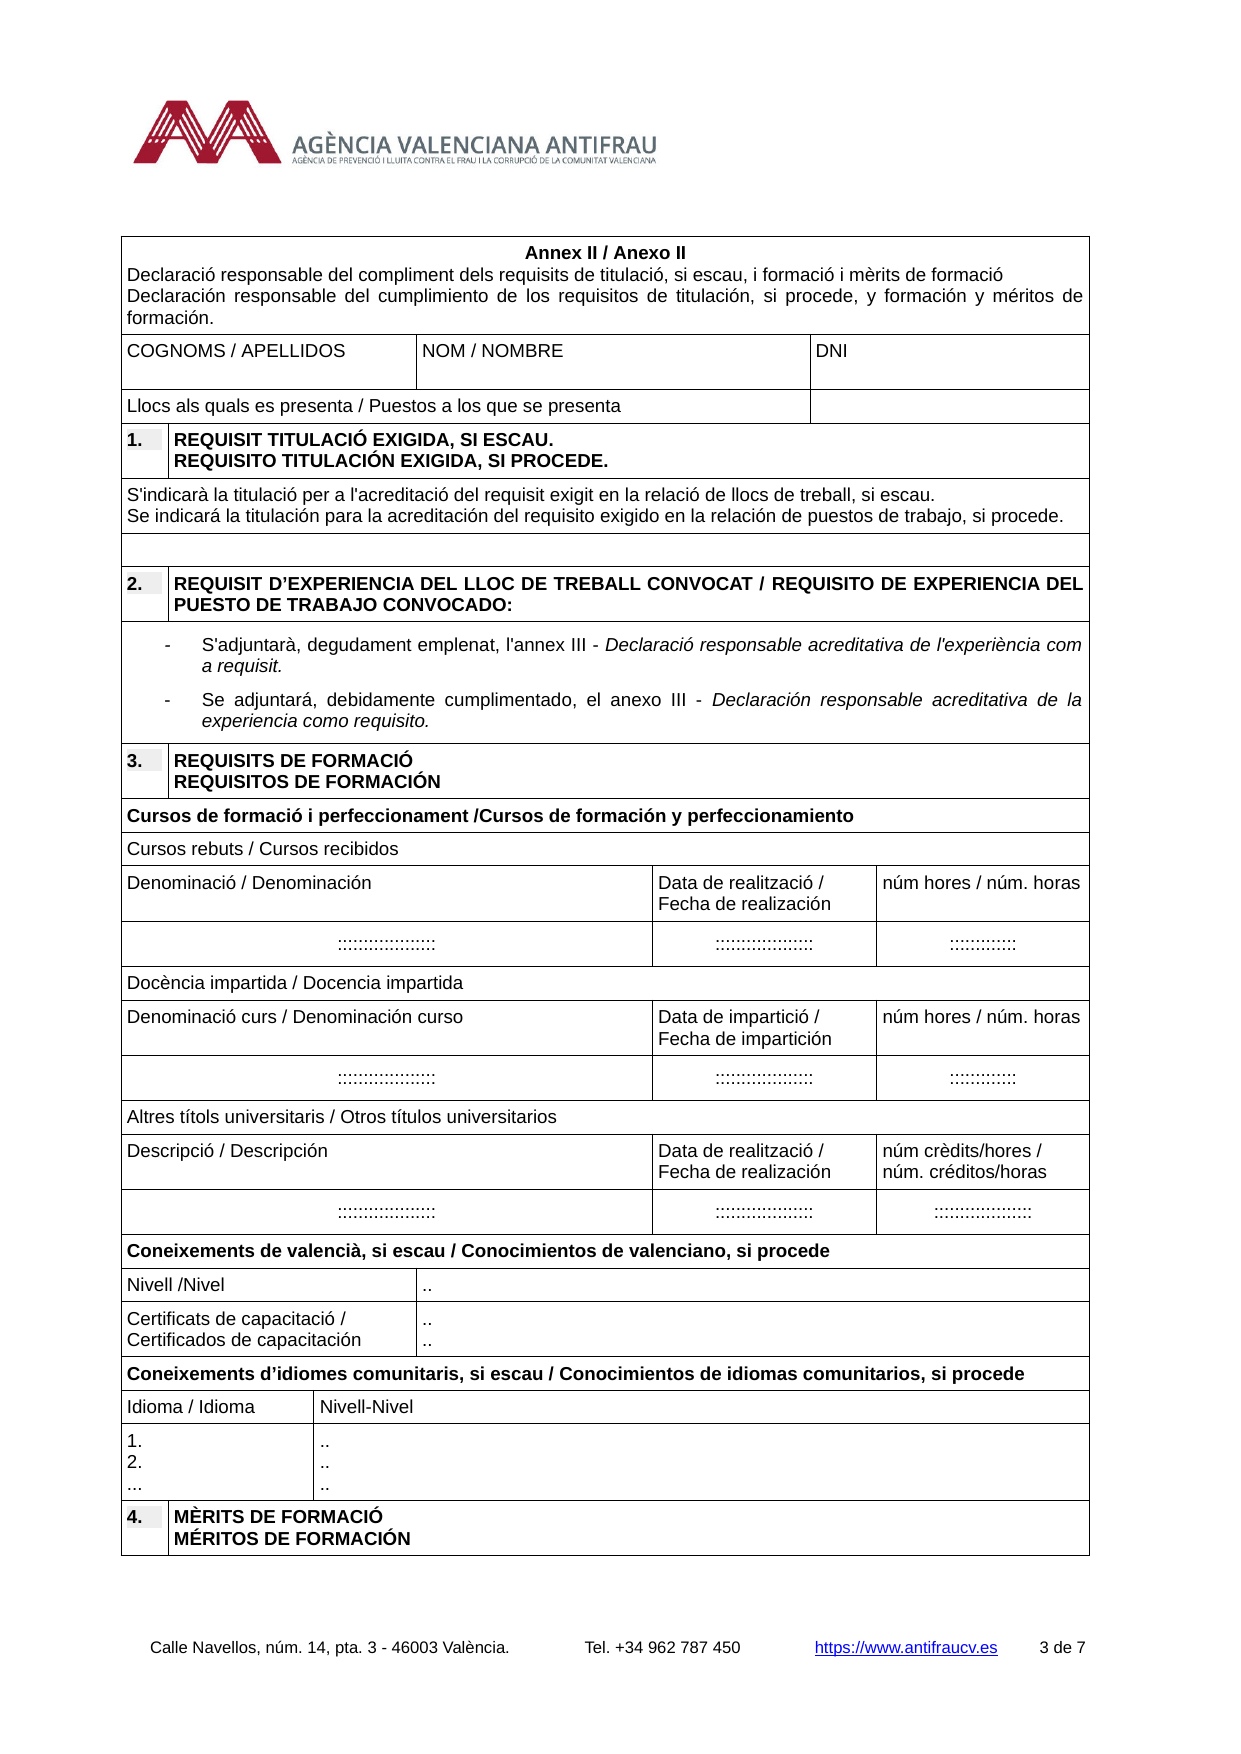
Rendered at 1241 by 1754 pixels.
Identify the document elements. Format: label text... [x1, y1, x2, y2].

table_cell Altres títols universitaris / Otros títulos universitarios [122, 1101, 1089, 1133]
table_cell Denominació curs / Denominación curso [122, 1001, 652, 1054]
table_cell Certificats de capacitació / Certificados de capacitación [122, 1302, 416, 1356]
table_cell Coneixements de valencià, si escau / Conocimientos de valenciano, si procede [122, 1235, 1089, 1268]
table_cell .. .. .. [314, 1424, 1089, 1500]
table_cell 2. [122, 567, 168, 621]
table_cell 1. [122, 424, 168, 477]
table_cell ::::::::::::::::::: [122, 1190, 652, 1234]
table_cell .. .. [417, 1302, 1089, 1356]
table_cell [122, 534, 1089, 566]
table_cell ::::::::::::::::::: [122, 922, 652, 966]
table_header Annex II / Anexo II Declaració responsable del compliment dels requisits de titulació, si escau, i formació i mèrits de formació Declaración responsable del cumplimiento de los requisitos de titulación, si procede, y formación y méritos de formación. [122, 237, 1089, 334]
table_cell Docència impartida / Docencia impartida [122, 967, 1089, 999]
table_cell ::::::::::::::::::: [653, 1190, 876, 1234]
table_cell Coneixements d’idiomes comunitaris, si escau / Conocimientos de idiomas comunitarios, si procede [122, 1357, 1089, 1390]
table_cell ::::::::::::: [877, 922, 1089, 966]
table_cell ::::::::::::::::::: [653, 1056, 876, 1100]
table_cell ::::::::::::::::::: [122, 1056, 652, 1100]
table_cell MÈRITS DE FORMACIÓ MÉRITOS DE FORMACIÓN [169, 1501, 1089, 1555]
table_cell Nivell-Nivel [314, 1391, 1089, 1423]
table_cell Denominació / Denominación [122, 866, 652, 921]
table_cell [811, 390, 1089, 422]
table_cell Data de realització / Fecha de realización [653, 866, 876, 921]
table_cell ::::::::::::::::::: [653, 922, 876, 966]
table_cell S'adjuntarà, degudament emplenat, l'annex III - Declaració responsable acreditativa de l'experiència com a requisit. Se adjuntará, debidamente cumplimentado, el anexo III - Declaración responsable acreditativa de la experiencia como requisito. [122, 622, 1089, 743]
table_cell .. [417, 1269, 1089, 1301]
table_cell Cursos rebuts / Cursos recibidos [122, 833, 1089, 865]
table_cell S'indicarà la titulació per a l'acreditació del requisit exigit en la relació de llocs de treball, si escau. Se indicará la titulación para la acreditación del requisito exigido en la relación de puestos de trabajo, si procede. [122, 479, 1089, 533]
table_cell núm hores / núm. horas [877, 866, 1089, 921]
table_cell COGNOMS / APELLIDOS [122, 335, 416, 389]
table_cell NOM / NOMBRE [417, 335, 810, 389]
table_cell REQUISIT D’EXPERIENCIA DEL LLOC DE TREBALL CONVOCAT / REQUISITO DE EXPERIENCIA DEL PUESTO DE TRABAJO CONVOCADO: [169, 567, 1089, 621]
table_cell ::::::::::::::::::: [877, 1190, 1089, 1234]
table_cell núm hores / núm. horas [877, 1001, 1089, 1054]
table_cell DNI [811, 335, 1089, 389]
table_cell núm crèdits/hores / núm. créditos/horas [877, 1135, 1089, 1189]
table_cell Nivell /Nivel [122, 1269, 416, 1301]
table_cell Cursos de formació i perfeccionament /Cursos de formación y perfeccionamiento [122, 799, 1089, 832]
table_cell Llocs als quals es presenta / Puestos a los que se presenta [122, 390, 810, 422]
table_cell 4. [122, 1501, 168, 1555]
table_cell Descripció / Descripción [122, 1135, 652, 1189]
picture [128, 88, 660, 173]
table_cell ::::::::::::: [877, 1056, 1089, 1100]
table_cell Data de realització / Fecha de realización [653, 1135, 876, 1189]
table_cell Idioma / Idioma [122, 1391, 313, 1423]
table_cell 3. [122, 744, 168, 798]
table_cell 1. 2. ... [122, 1424, 313, 1500]
table_cell REQUISITS DE FORMACIÓ REQUISITOS DE FORMACIÓN [169, 744, 1089, 798]
table_cell Data de impartició / Fecha de impartición [653, 1001, 876, 1054]
table_cell REQUISIT TITULACIÓ EXIGIDA, SI ESCAU. REQUISITO TITULACIÓN EXIGIDA, SI PROCEDE. [169, 424, 1089, 477]
